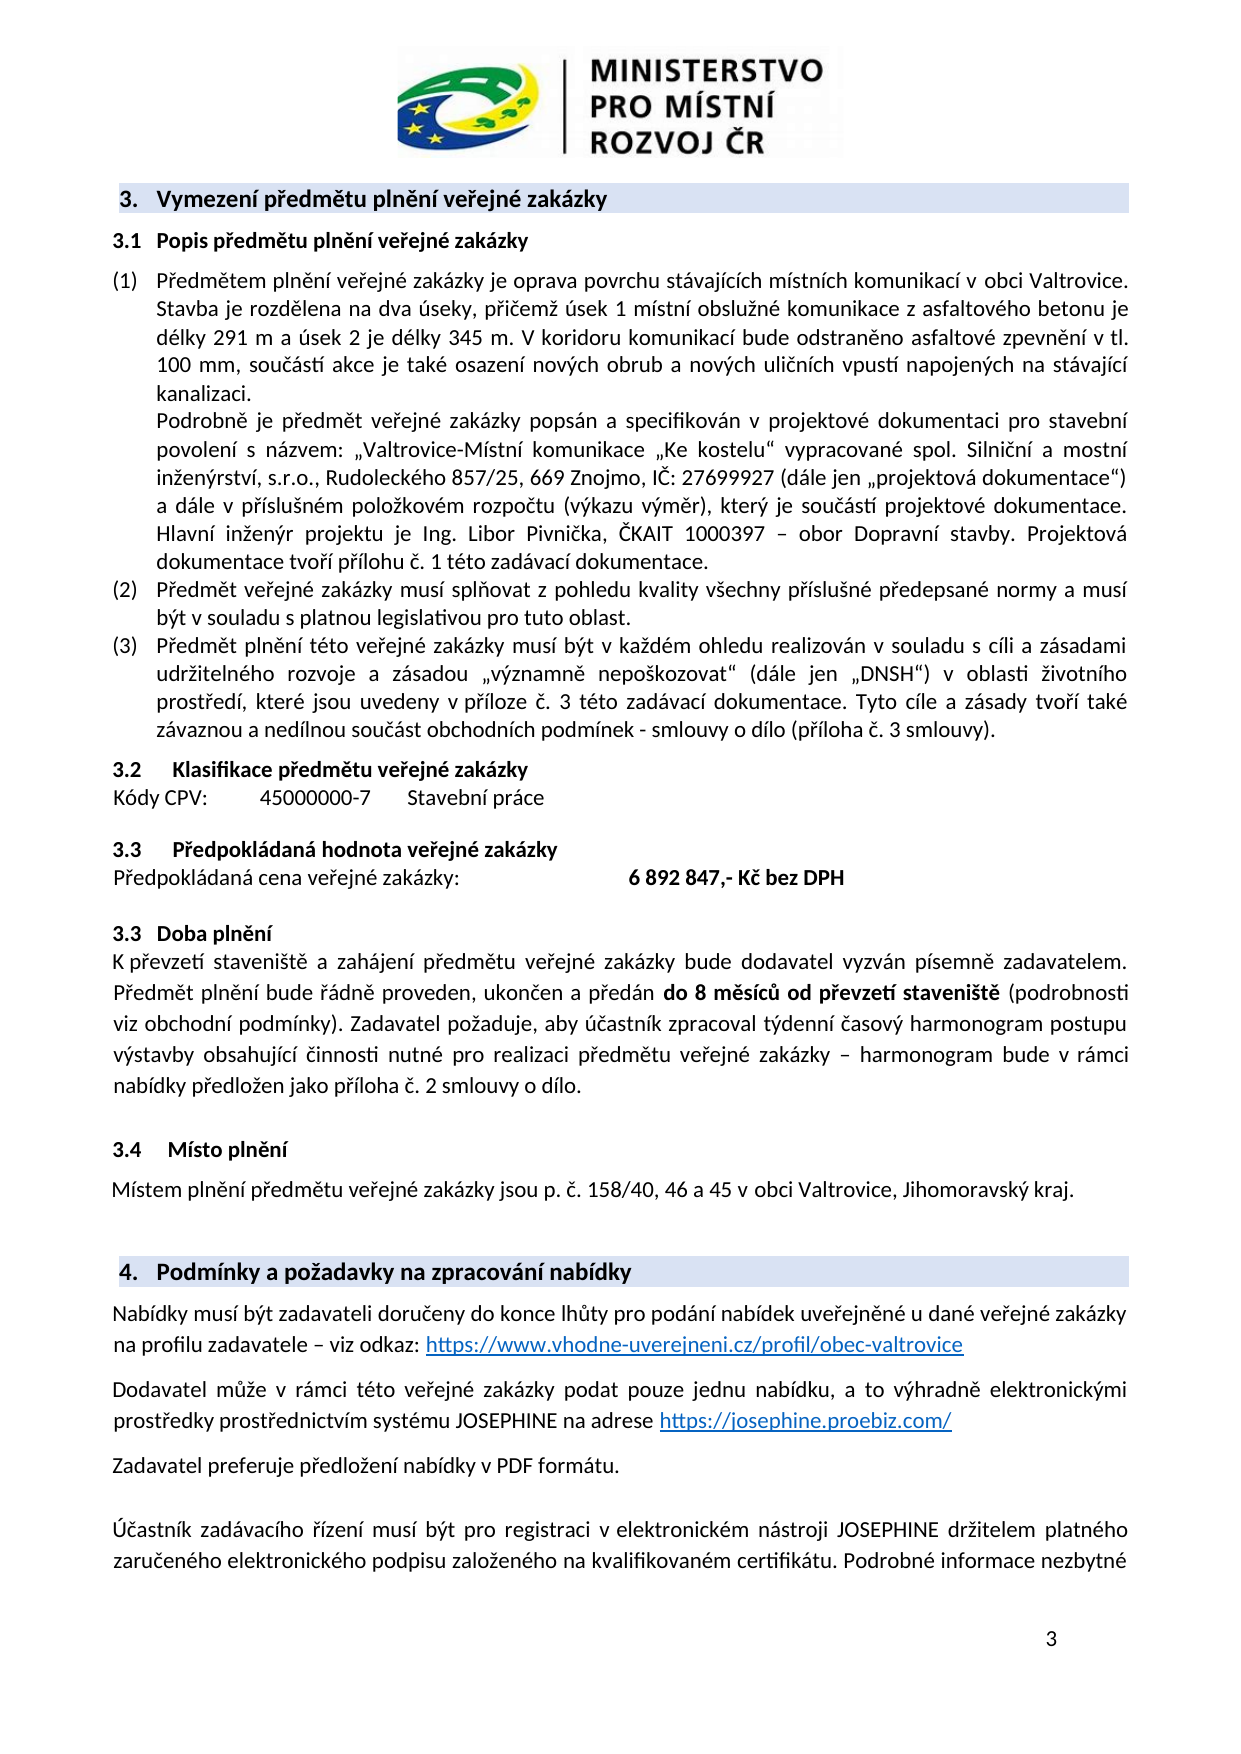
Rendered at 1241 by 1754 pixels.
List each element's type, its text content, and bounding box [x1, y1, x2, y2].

list Předmět veřejné zakázky musí splňovat z pohledu kvality všechny příslušné předepsané normy a musí být v souladu s platnou legislativou pro tuto oblast. [112, 575, 1129, 631]
subtitle Vymezení předmětu plnění veřejné zakázky [119, 183, 1129, 213]
text 3.4 Místo plnění [112, 1135, 1129, 1163]
list Podrobně je předmět veřejné zakázky popsán a specifikován v projektové dokumentaci pro stavební povolení s názvem: „Valtrovice-Místní komunikace „Ke kostelu“ vypracované spol. Silniční a mostní inženýrství, s.r.o., Rudoleckého 857/25, 669 Znojmo, IČ: 27699927 (dále jen „projektová dokumentace“) a dále v příslušném položkovém rozpočtu (výkazu výměr), který je součástí projektové dokumentace. Hlavní inženýr projektu je Ing. Libor Pivnička, ČKAIT 1000397 – obor Dopravní stavby. Projektová dokumentace tvoří přílohu č. 1 této zadávací dokumentace. [156, 407, 1129, 575]
list Předmět plnění této veřejné zakázky musí být v každém ohledu realizován v souladu s cíli a zásadami udržitelného rozvoje a zásadou „významně nepoškozovat“ (dále jen „DNSH“) v oblasti životního prostředí, které jsou uvedeny v příloze č. 3 této zadávací dokumentace. Tyto cíle a zásady tvoří také závaznou a nedílnou součást obchodních podmínek - smlouvy o dílo (příloha č. 3 smlouvy). [112, 631, 1129, 743]
text 3.2 Klasifikace předmětu veřejné zakázky [112, 755, 1129, 783]
text 3.3 Doba plnění [112, 919, 1129, 947]
text 3.3 Předpokládaná hodnota veřejné zakázky [112, 835, 1129, 863]
text Dodavatel může v rámci této veřejné zakázky podat pouze jednu nabídku, a to výhradně elektronickými prostředky prostřednictvím systému JOSEPHINE na adrese https://josephine.proebiz.com/ [112, 1375, 1129, 1434]
picture [397, 46, 844, 158]
list Předmětem plnění veřejné zakázky je oprava povrchu stávajících místních komunikací v obci Valtrovice. Stavba je rozdělena na dva úseky, přičemž úsek 1 místní obslužné komunikace z asfaltového betonu je délky 291 m a úsek 2 je délky 345 m. V koridoru komunikací bude odstraněno asfaltové zpevnění v tl. 100 mm, součástí akce je také osazení nových obrub a nových uličních vpustí napojených na stávající kanalizaci. [112, 267, 1129, 407]
text Kódy CPV: 45000000-7 Stavební práce [113, 783, 1129, 811]
text Místem plnění předmětu veřejné zakázky jsou p. č. 158/40, 46 a 45 v obci Valtrovice, Jihomoravský kraj. [111, 1175, 1129, 1203]
text K převzetí staveniště a zahájení předmětu veřejné zakázky bude dodavatel vyzván písemně zadavatelem. Předmět plnění bude řádně proveden, ukončen a předán do 8 měsíců od převzetí staveniště (podrobnosti viz obchodní podmínky). Zadavatel požaduje, aby účastník zpracoval týdenní časový harmonogram postupu výstavby obsahující činnosti nutné pro realizaci předmětu veřejné zakázky – harmonogram bude v rámci nabídky předložen jako příloha č. 2 smlouvy o dílo. [112, 947, 1129, 1100]
text 3.1 Popis předmětu plnění veřejné zakázky [112, 226, 1129, 254]
text Nabídky musí být zadavateli doručeny do konce lhůty pro podání nabídek uveřejněné u dané veřejné zakázky na profilu zadavatele – viz odkaz: https://www.vhodne-uverejneni.cz/profil/obec-valtrovice [112, 1299, 1129, 1358]
text Předpokládaná cena veřejné zakázky: 6 892 847,- Kč bez DPH [113, 863, 1129, 891]
text Zadavatel preferuje předložení nabídky v PDF formátu. [112, 1452, 1129, 1479]
subtitle Podmínky a požadavky na zpracování nabídky [119, 1256, 1129, 1287]
